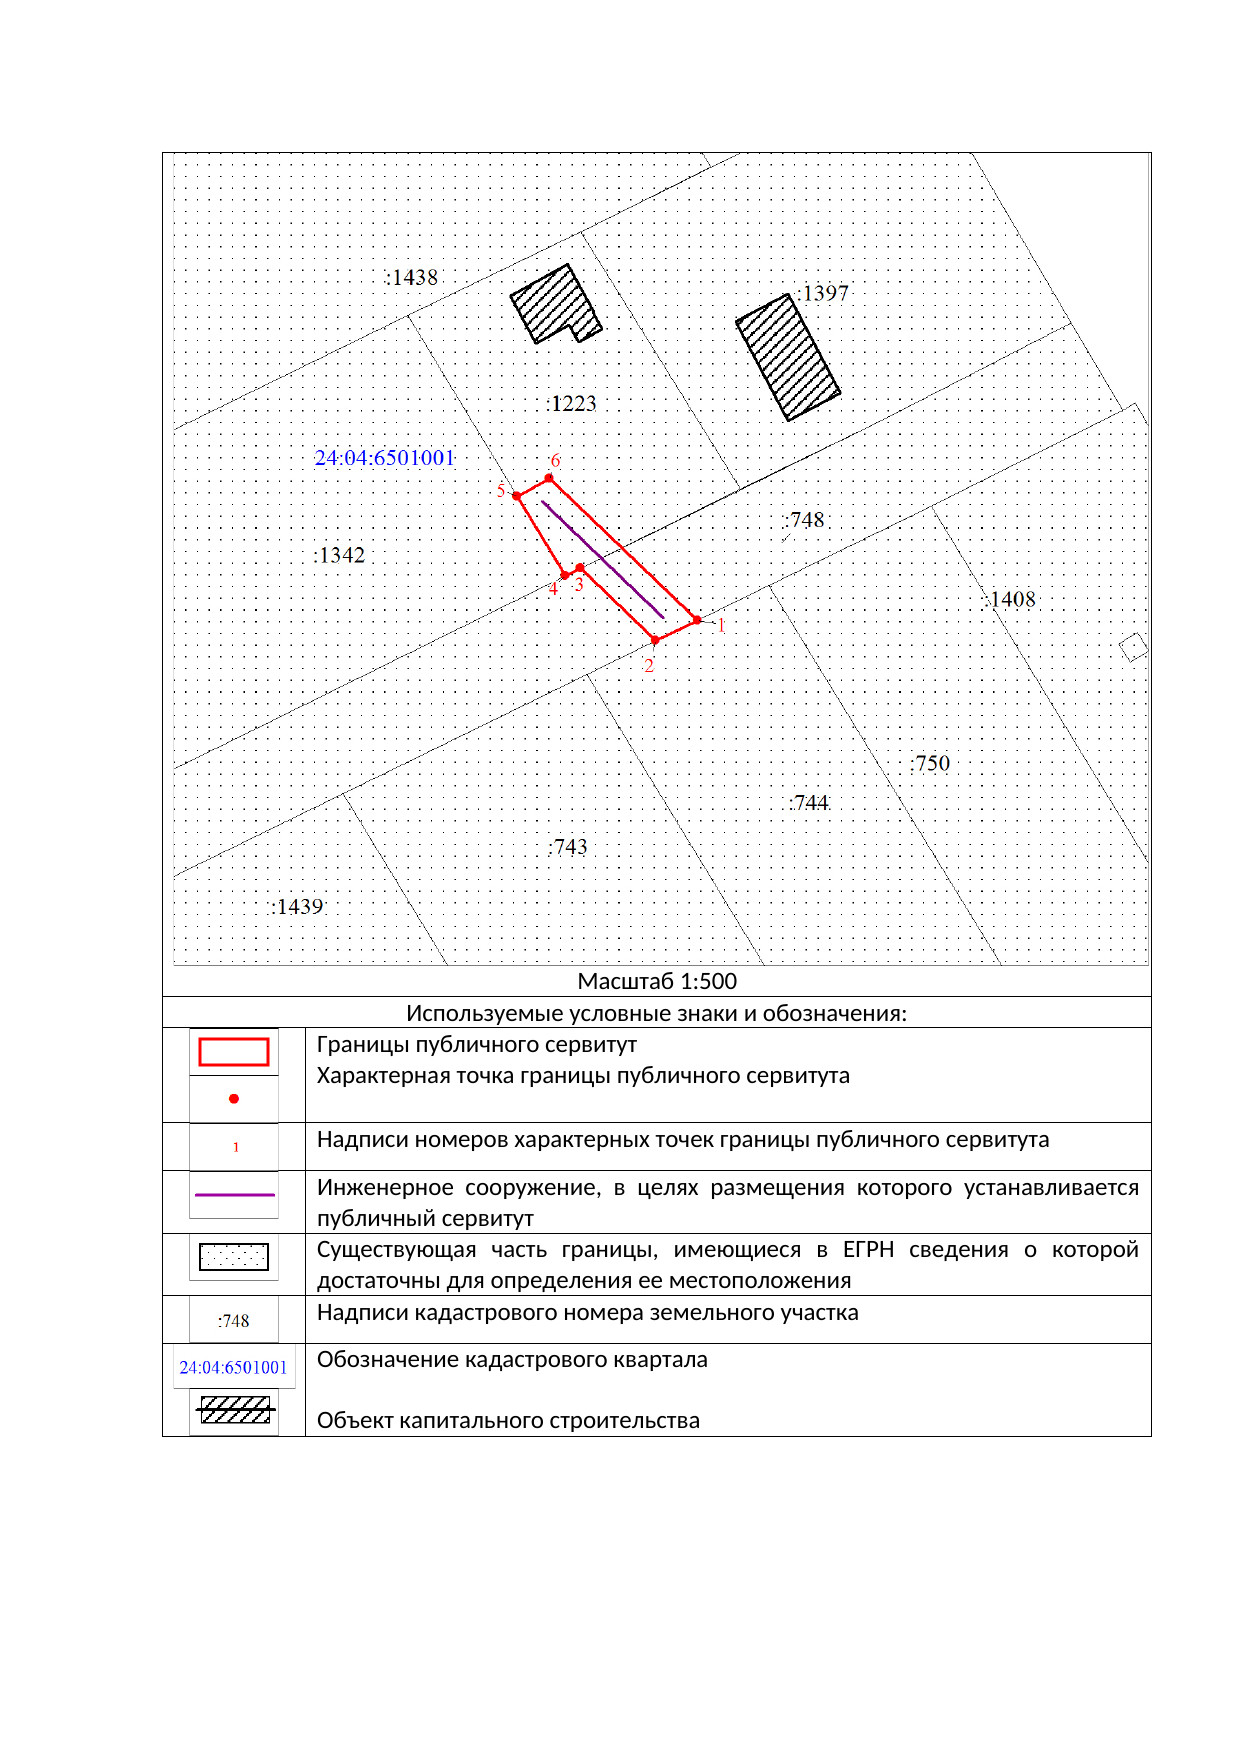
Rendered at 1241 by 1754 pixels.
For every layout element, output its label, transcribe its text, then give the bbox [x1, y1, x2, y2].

picture [189, 1233, 279, 1281]
table_cell [279, 1296, 305, 1342]
table_cell [279, 1344, 305, 1436]
table_cell Обозначение кадастрового квартала Объект капитального строительства [306, 1344, 1151, 1436]
table_cell Надписи кадастрового номера земельного участка [306, 1296, 1151, 1342]
table_cell [163, 1028, 189, 1122]
table_header [163, 153, 173, 965]
table_cell Границы публичного сервитут Характерная точка границы публичного сервитута [306, 1028, 1151, 1122]
table_cell Масштаб 1:500 [163, 965, 1151, 996]
picture [189, 1028, 279, 1219]
table_cell Существующая часть границы, имеющиеся в ЕГРН сведения о которой достаточны для определения ее местоположения [306, 1234, 1151, 1294]
table_cell Используемые условные знаки и обозначения: [163, 997, 1151, 1027]
table_cell [163, 1344, 189, 1436]
picture [173, 152, 1149, 966]
table_cell [163, 1296, 189, 1342]
picture [173, 1295, 296, 1436]
table_cell [163, 1234, 305, 1294]
table_cell [163, 1171, 305, 1232]
table_cell Инженерное сооружение, в целях размещения которого устанавливается публичный сервитут [306, 1171, 1151, 1232]
table_cell Надписи номеров характерных точек границы публичного сервитута [306, 1123, 1151, 1170]
table_cell [163, 1123, 189, 1170]
table_cell [279, 1028, 305, 1122]
table_cell [279, 1123, 305, 1170]
